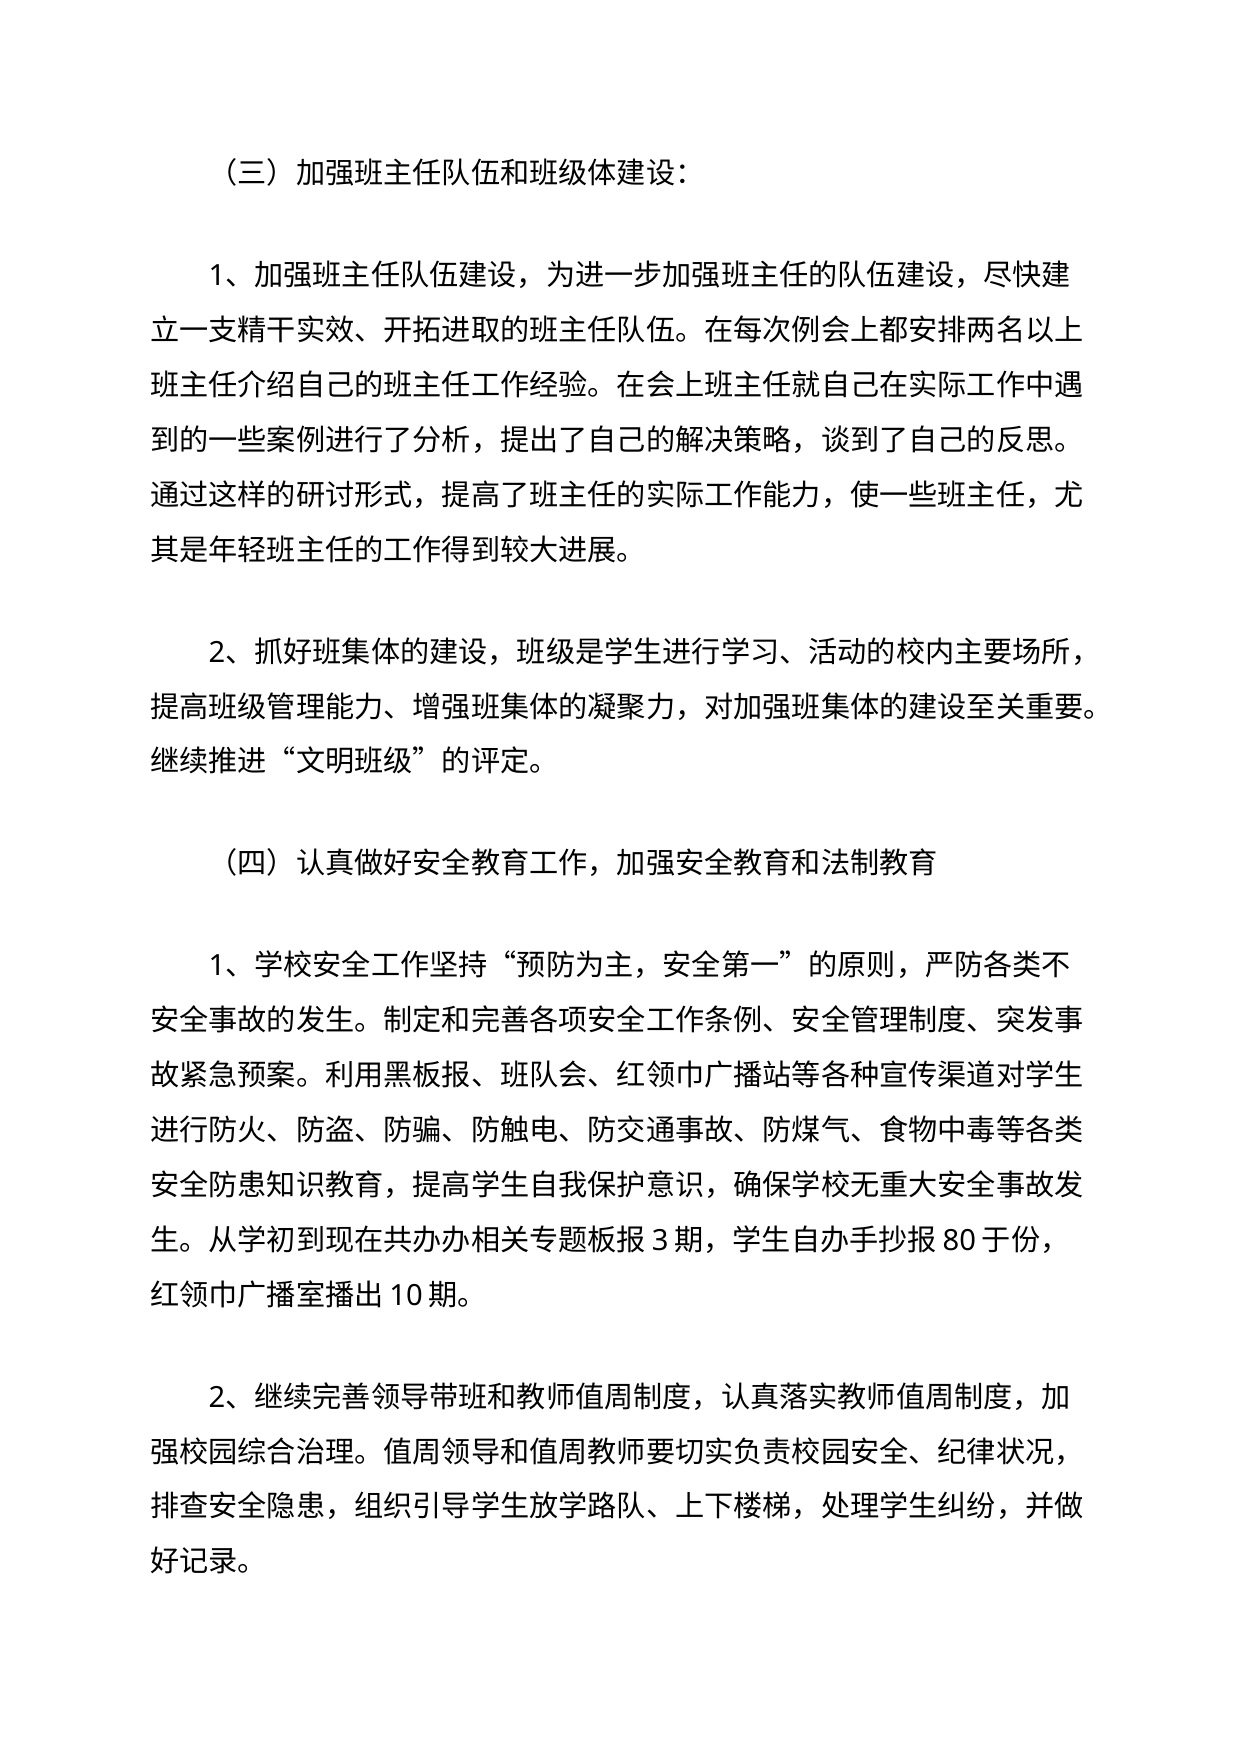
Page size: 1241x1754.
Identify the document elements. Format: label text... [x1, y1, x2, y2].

text （四）认真做好安全教育工作，加强安全教育和法制教育 [150, 840, 1090, 882]
text （三）加强班主任队伍和班级体建设： [150, 150, 1090, 192]
text 2、抓好班集体的建设，班级是学生进行学习、活动的校内主要场所，提高班级管理能力、增强班集体的凝聚力，对加强班集体的建设至关重要。继续推进“文明班级”的评定。 [150, 628, 1090, 780]
text 1、学校安全工作坚持“预防为主，安全第一”的原则，严防各类不安全事故的发生。制定和完善各项安全工作条例、安全管理制度、突发事故紧急预案。利用黑板报、班队会、红领巾广播站等各种宣传渠道对学生进行防火、防盗、防骗、防触电、防交通事故、防煤气、食物中毒等各类安全防患知识教育，提高学生自我保护意识，确保学校无重大安全事故发生。从学初到现在共办办相关专题板报3期，学生自办手抄报80于份，红领巾广播室播出10期。 [150, 942, 1090, 1313]
text 1、加强班主任队伍建设，为进一步加强班主任的队伍建设，尽快建立一支精干实效、开拓进取的班主任队伍。在每次例会上都安排两名以上班主任介绍自己的班主任工作经验。在会上班主任就自己在实际工作中遇到的一些案例进行了分析，提出了自己的解决策略，谈到了自己的反思。通过这样的研讨形式，提高了班主任的实际工作能力，使一些班主任，尤其是年轻班主任的工作得到较大进展。 [150, 252, 1090, 569]
text 2、继续完善领导带班和教师值周制度，认真落实教师值周制度，加强校园综合治理。值周领导和值周教师要切实负责校园安全、纪律状况，排查安全隐患，组织引导学生放学路队、上下楼梯，处理学生纠纷，并做好记录。 [150, 1373, 1090, 1580]
